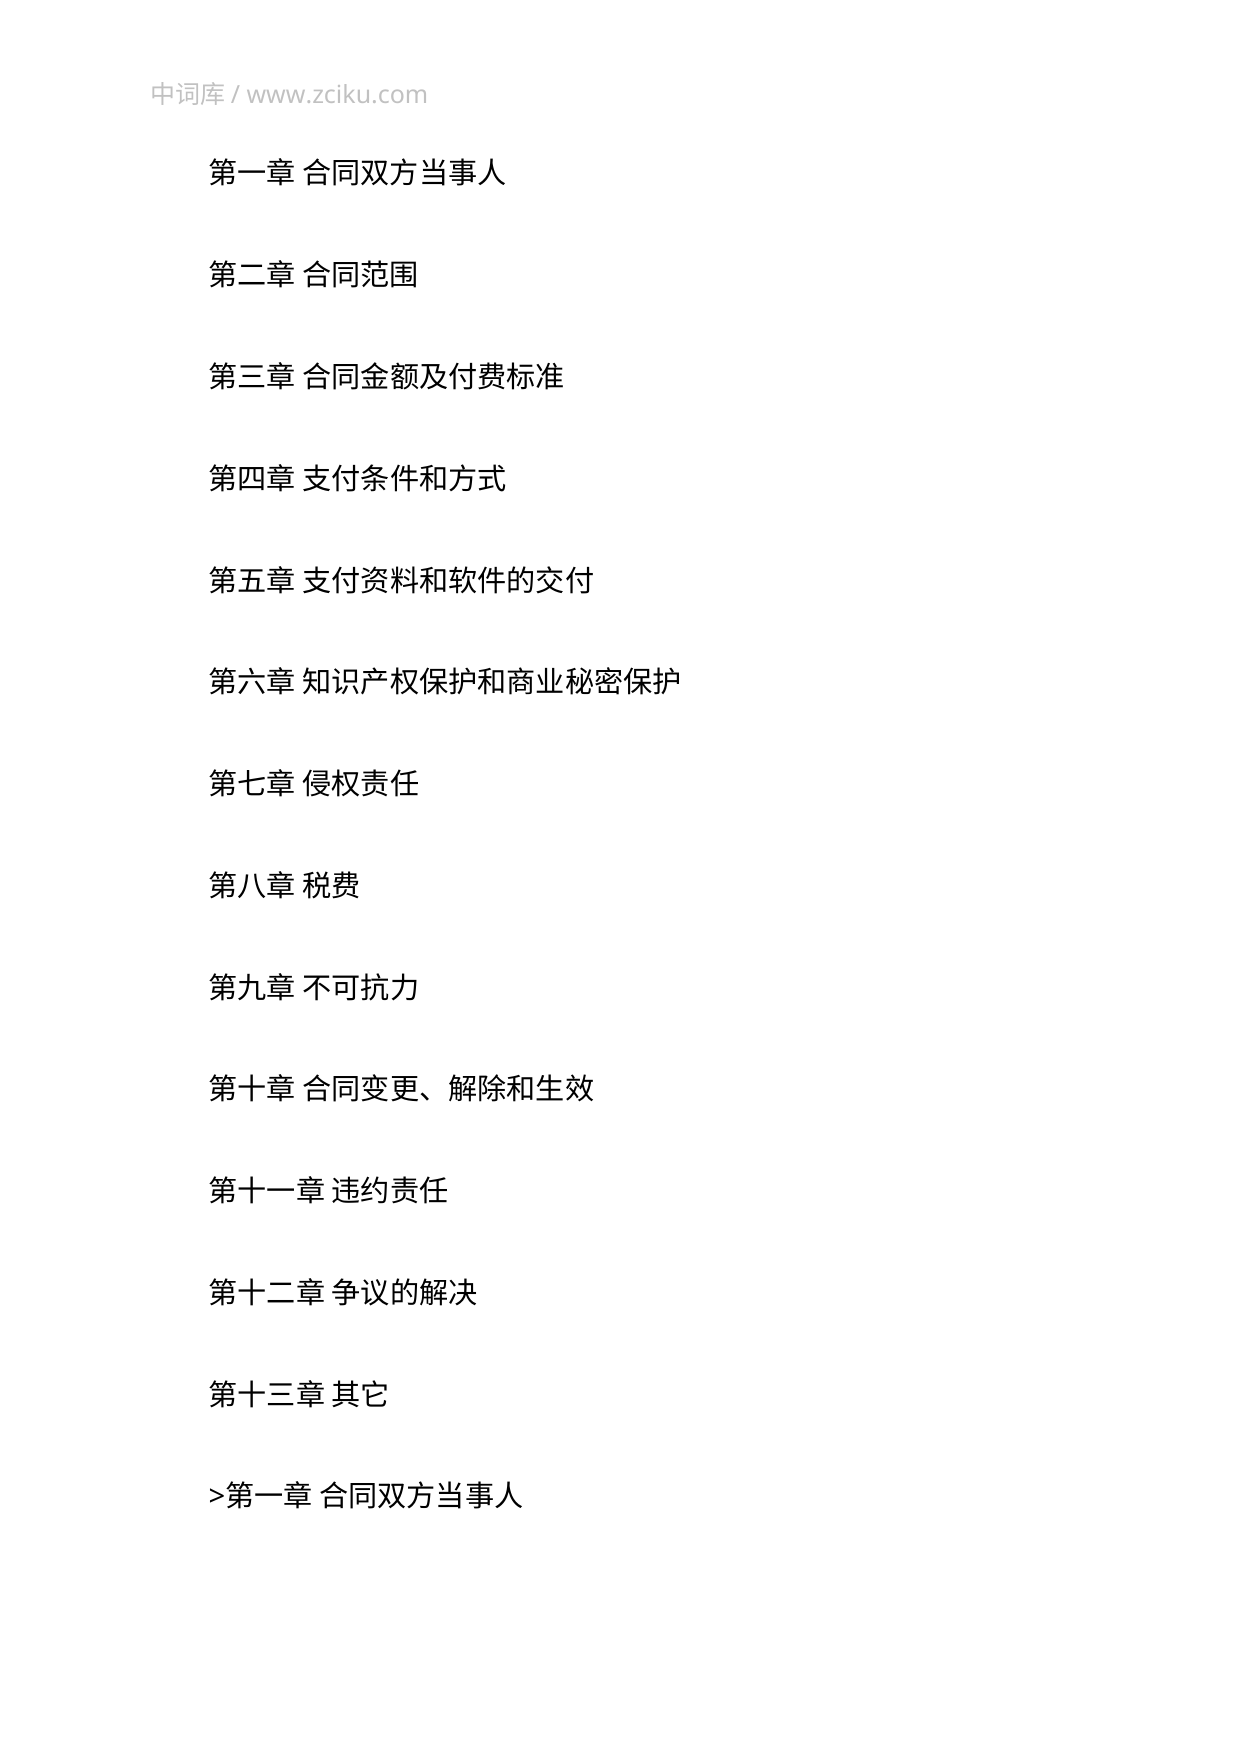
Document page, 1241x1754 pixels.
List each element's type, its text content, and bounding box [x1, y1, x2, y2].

text >第一章 合同双方当事人 [150, 1473, 1090, 1515]
text 第十三章 其它 [150, 1371, 1090, 1413]
text 第九章 不可抗力 [150, 964, 1090, 1006]
text 第六章 知识产权保护和商业秘密保护 [150, 659, 1090, 701]
text 第四章 支付条件和方式 [150, 455, 1090, 498]
text 第十章 合同变更、解除和生效 [150, 1066, 1090, 1108]
text 第三章 合同金额及付费标准 [150, 353, 1090, 396]
text 第七章 侵权责任 [150, 761, 1090, 803]
text 第一章 合同双方当事人 [150, 150, 1090, 192]
text 第八章 税费 [150, 862, 1090, 905]
text 第十一章 违约责任 [150, 1168, 1090, 1210]
text 第五章 支付资料和软件的交付 [150, 557, 1090, 599]
text 第二章 合同范围 [150, 252, 1090, 294]
text 第十二章 争议的解决 [150, 1269, 1090, 1312]
